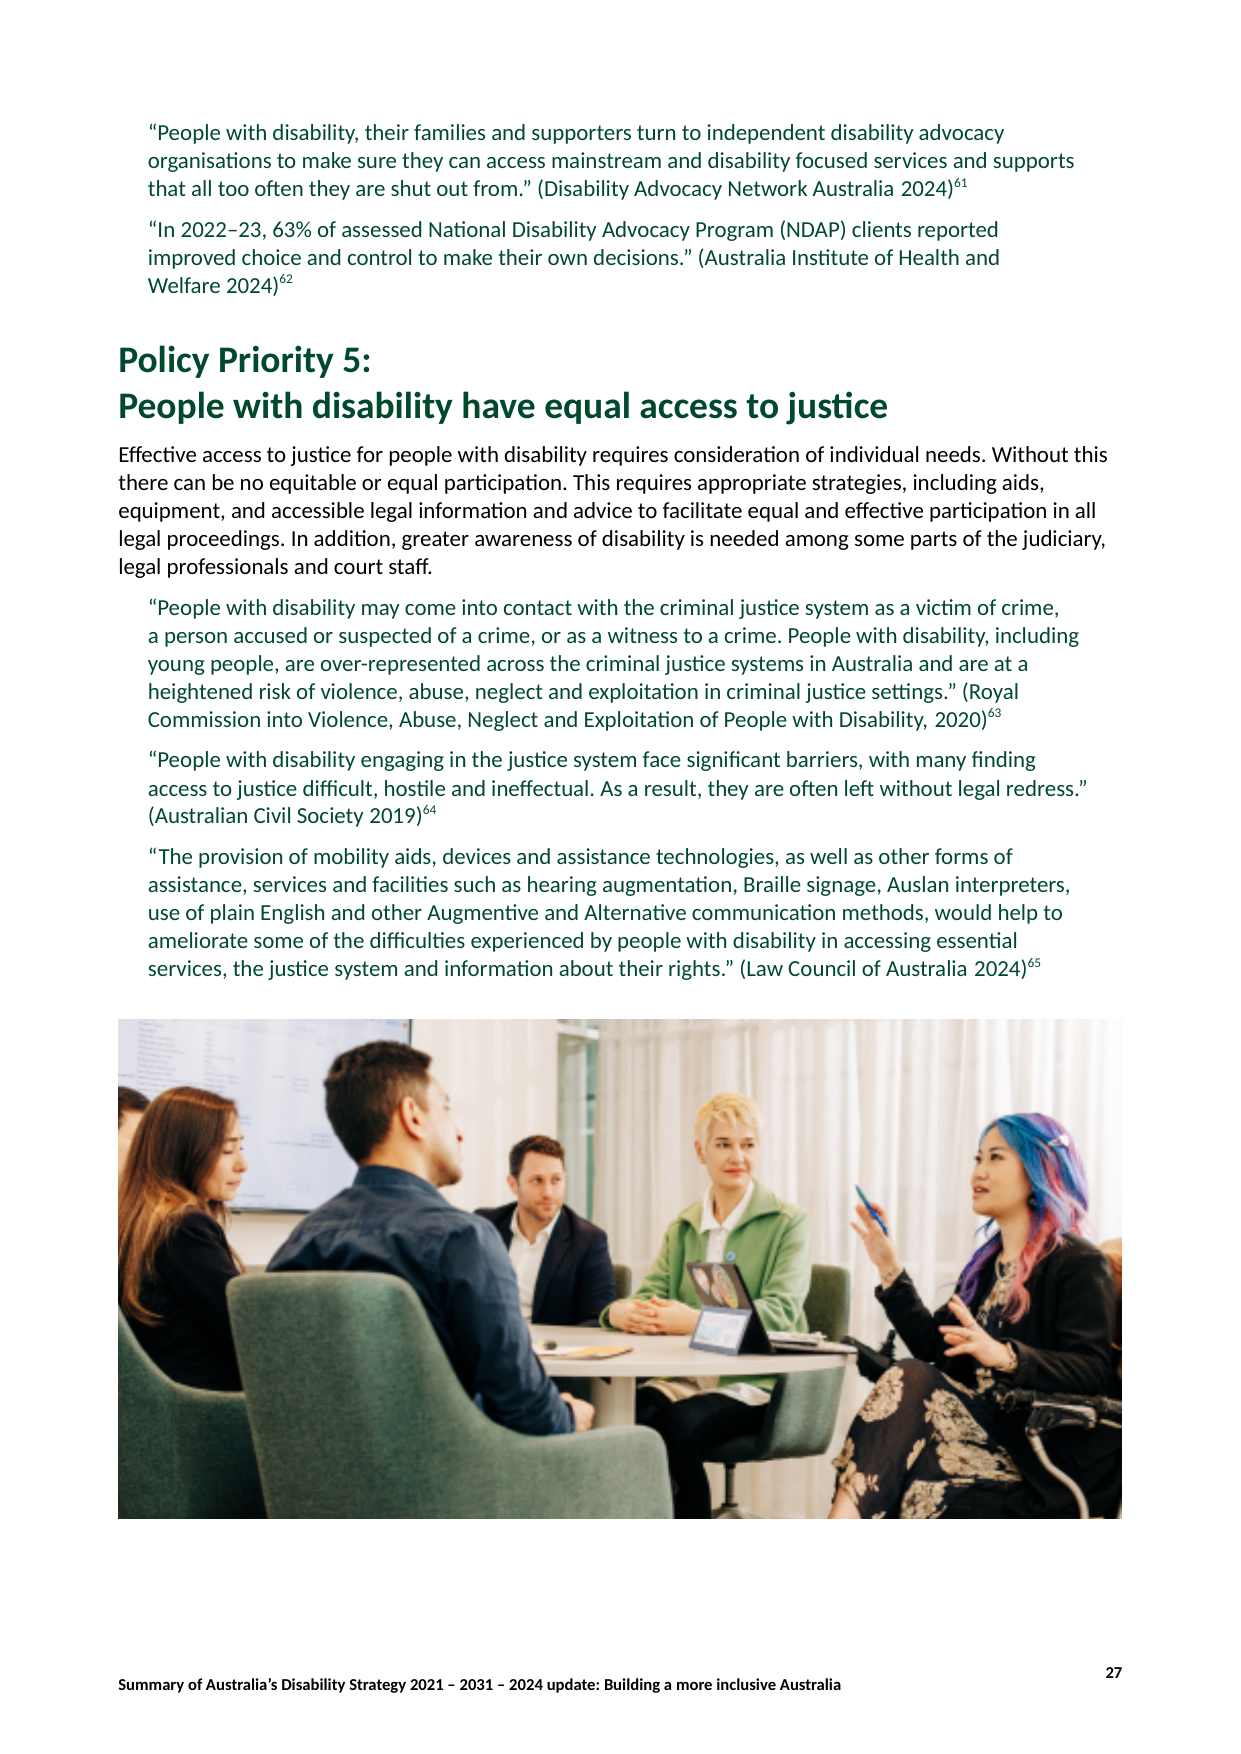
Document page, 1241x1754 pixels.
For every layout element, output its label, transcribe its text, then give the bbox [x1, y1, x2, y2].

text “People with disability, their families and supporters turn to independent disability advocacy organisations to make sure they can access mainstream and disability focused services and supports that all too often they are shut out from.” (Disability Advocacy Network Australia 2024) [148, 118, 1092, 202]
text “People with disability engaging in the justice system face significant barriers, with many finding access to justice difficult, hostile and ineffectual. As a result, they are often left without legal redress.” (Australian Civil Society 2019) [148, 746, 1092, 830]
text Policy Priority 5: People with disability have equal access to justice [118, 336, 1122, 428]
text “The provision of mobility aids, devices and assistance technologies, as well as other forms of assistance, services and facilities such as hearing augmentation, Braille signage, Auslan interpreters, use of plain English and other Augmentive and Alternative communication methods, would help to ameliorate some of the difficulties experienced by people with disability in accessing essential services, the justice system and information about their rights.” (Law Council of Australia 2024) [148, 842, 1092, 982]
picture [118, 1019, 1122, 1519]
text “In 2022–23, 63% of assessed National Disability Advocacy Program (NDAP) clients reported improved choice and control to make their own decisions.” (Australia Institute of Health and Welfare 2024) [148, 215, 1092, 299]
text Effective access to justice for people with disability requires consideration of individual needs. Without this there can be no equitable or equal participation. This requires appropriate strategies, including aids, equipment, and accessible legal information and advice to facilitate equal and effective participation in all legal proceedings. In addition, greater awareness of disability is needed among some parts of the judiciary, legal professionals and court staff. [118, 440, 1122, 581]
text “People with disability may come into contact with the criminal justice system as a victim of crime, a person accused or suspected of a crime, or as a witness to a crime. People with disability, including young people, are over-represented across the criminal justice systems in Australia and are at a heightened risk of violence, abuse, neglect and exploitation in criminal justice settings.” (Royal Commission into Violence, Abuse, Neglect and Exploitation of People with Disability, 2020) [148, 593, 1092, 733]
